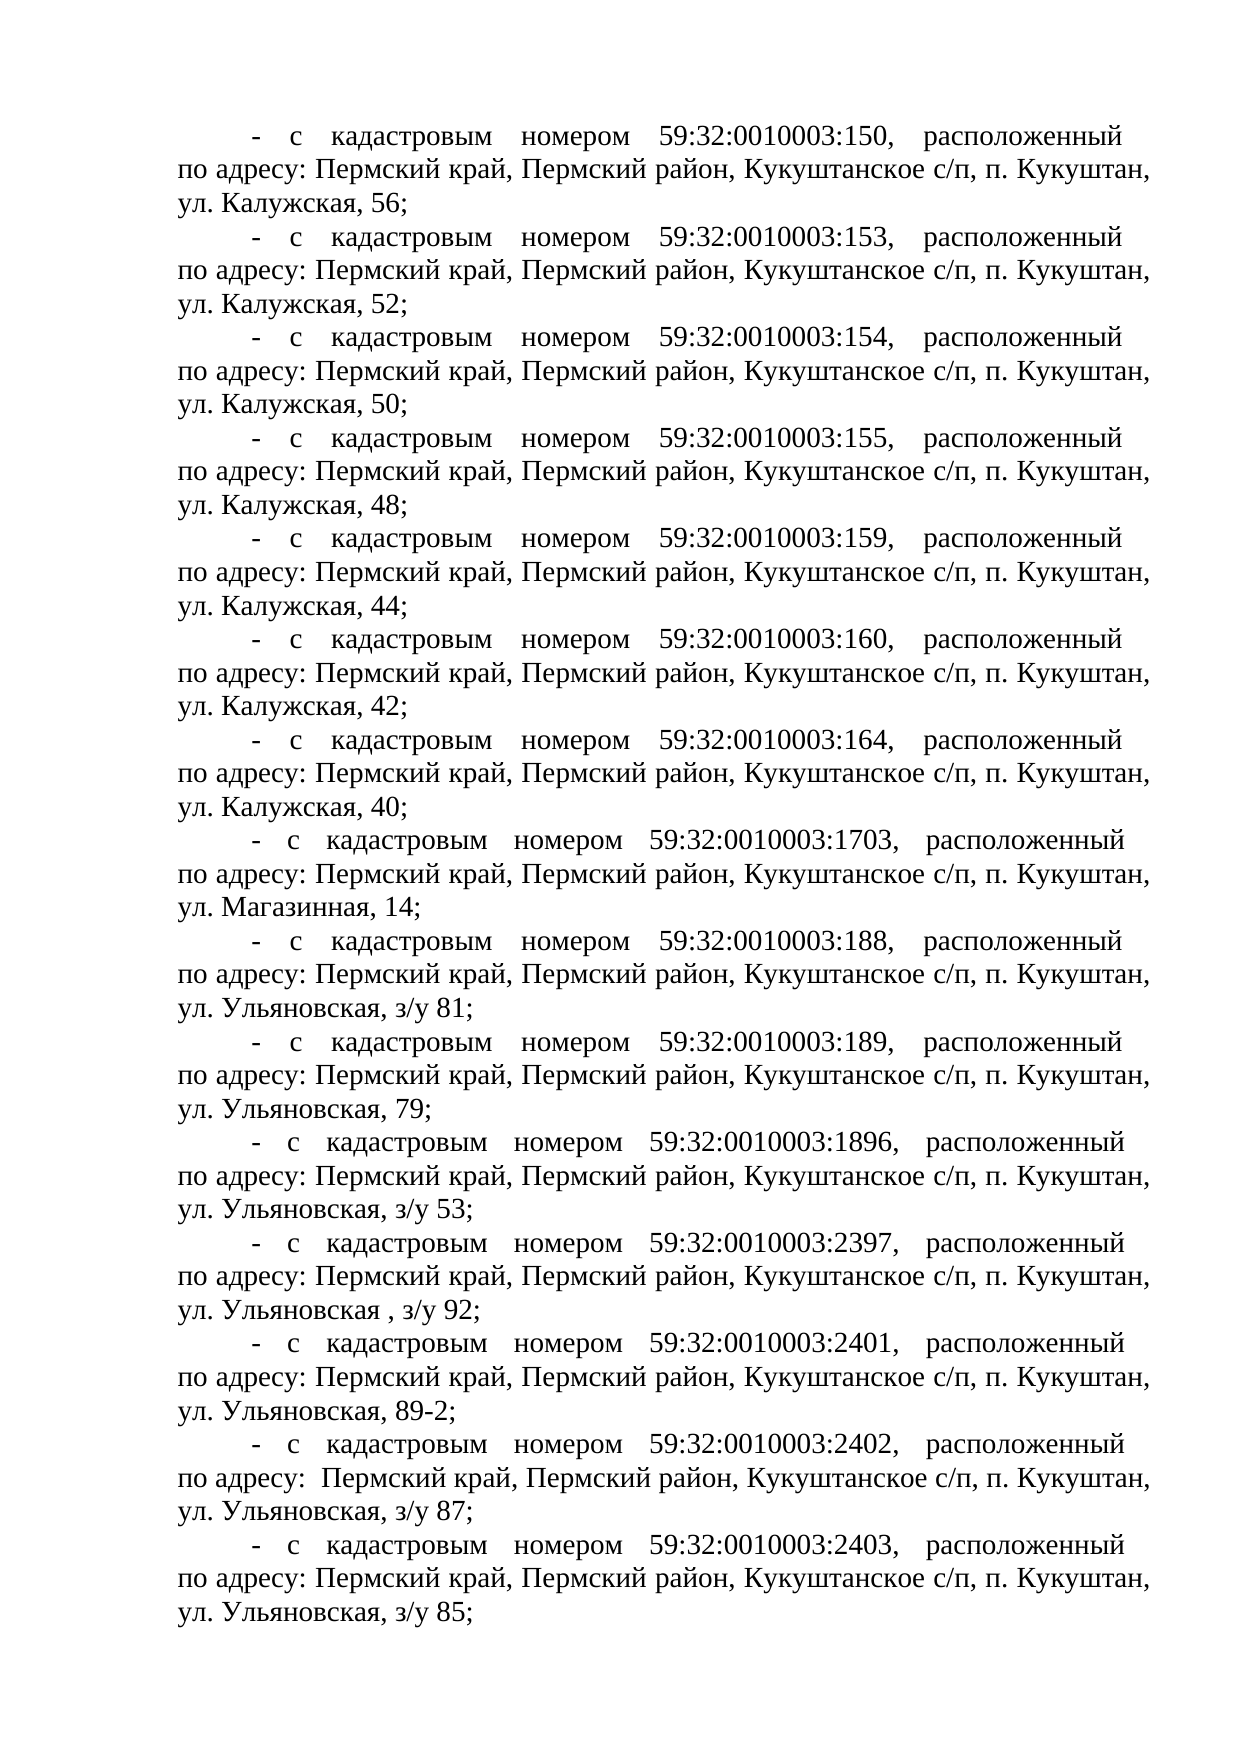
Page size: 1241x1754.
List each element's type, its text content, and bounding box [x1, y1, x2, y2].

text - с кадастровым номером 59:32:0010003:1703, расположенный по адресу: Пермский край, Пермский район, Кукуштанское с/п, п. Кукуштан, ул. Магазинная, 14; [177, 822, 1152, 923]
text - с кадастровым номером 59:32:0010003:2401, расположенный по адресу: Пермский край, Пермский район, Кукуштанское с/п, п. Кукуштан, ул. Ульяновская, 89-2; [177, 1326, 1152, 1426]
text - с кадастровым номером 59:32:0010003:2402, расположенный по адресу: Пермский край, Пермский район, Кукуштанское с/п, п. Кукуштан, ул. Ульяновская, з/у 87; [177, 1426, 1152, 1527]
text - с кадастровым номером 59:32:0010003:189, расположенный по адресу: Пермский край, Пермский район, Кукуштанское с/п, п. Кукуштан, ул. Ульяновская, 79; [177, 1024, 1152, 1124]
text - с кадастровым номером 59:32:0010003:153, расположенный по адресу: Пермский край, Пермский район, Кукуштанское с/п, п. Кукуштан, ул. Калужская, 52; [177, 219, 1152, 319]
text - с кадастровым номером 59:32:0010003:1896, расположенный по адресу: Пермский край, Пермский район, Кукуштанское с/п, п. Кукуштан, ул. Ульяновская, з/у 53; [177, 1124, 1152, 1225]
text - с кадастровым номером 59:32:0010003:164, расположенный по адресу: Пермский край, Пермский район, Кукуштанское с/п, п. Кукуштан, ул. Калужская, 40; [177, 722, 1152, 822]
text - с кадастровым номером 59:32:0010003:150, расположенный по адресу: Пермский край, Пермский район, Кукуштанское с/п, п. Кукуштан, ул. Калужская, 56; [177, 118, 1152, 219]
text - с кадастровым номером 59:32:0010003:154, расположенный по адресу: Пермский край, Пермский район, Кукуштанское с/п, п. Кукуштан, ул. Калужская, 50; [177, 319, 1152, 420]
text - с кадастровым номером 59:32:0010003:155, расположенный по адресу: Пермский край, Пермский район, Кукуштанское с/п, п. Кукуштан, ул. Калужская, 48; [177, 420, 1152, 521]
text - с кадастровым номером 59:32:0010003:2403, расположенный по адресу: Пермский край, Пермский район, Кукуштанское с/п, п. Кукуштан, ул. Ульяновская, з/у 85; [177, 1527, 1152, 1627]
text - с кадастровым номером 59:32:0010003:159, расположенный по адресу: Пермский край, Пермский район, Кукуштанское с/п, п. Кукуштан, ул. Калужская, 44; [177, 521, 1152, 621]
text - с кадастровым номером 59:32:0010003:160, расположенный по адресу: Пермский край, Пермский район, Кукуштанское с/п, п. Кукуштан, ул. Калужская, 42; [177, 621, 1152, 722]
text - с кадастровым номером 59:32:0010003:2397, расположенный по адресу: Пермский край, Пермский район, Кукуштанское с/п, п. Кукуштан, ул. Ульяновская , з/у 92; [177, 1225, 1152, 1326]
text - с кадастровым номером 59:32:0010003:188, расположенный по адресу: Пермский край, Пермский район, Кукуштанское с/п, п. Кукуштан, ул. Ульяновская, з/у 81; [177, 923, 1152, 1024]
